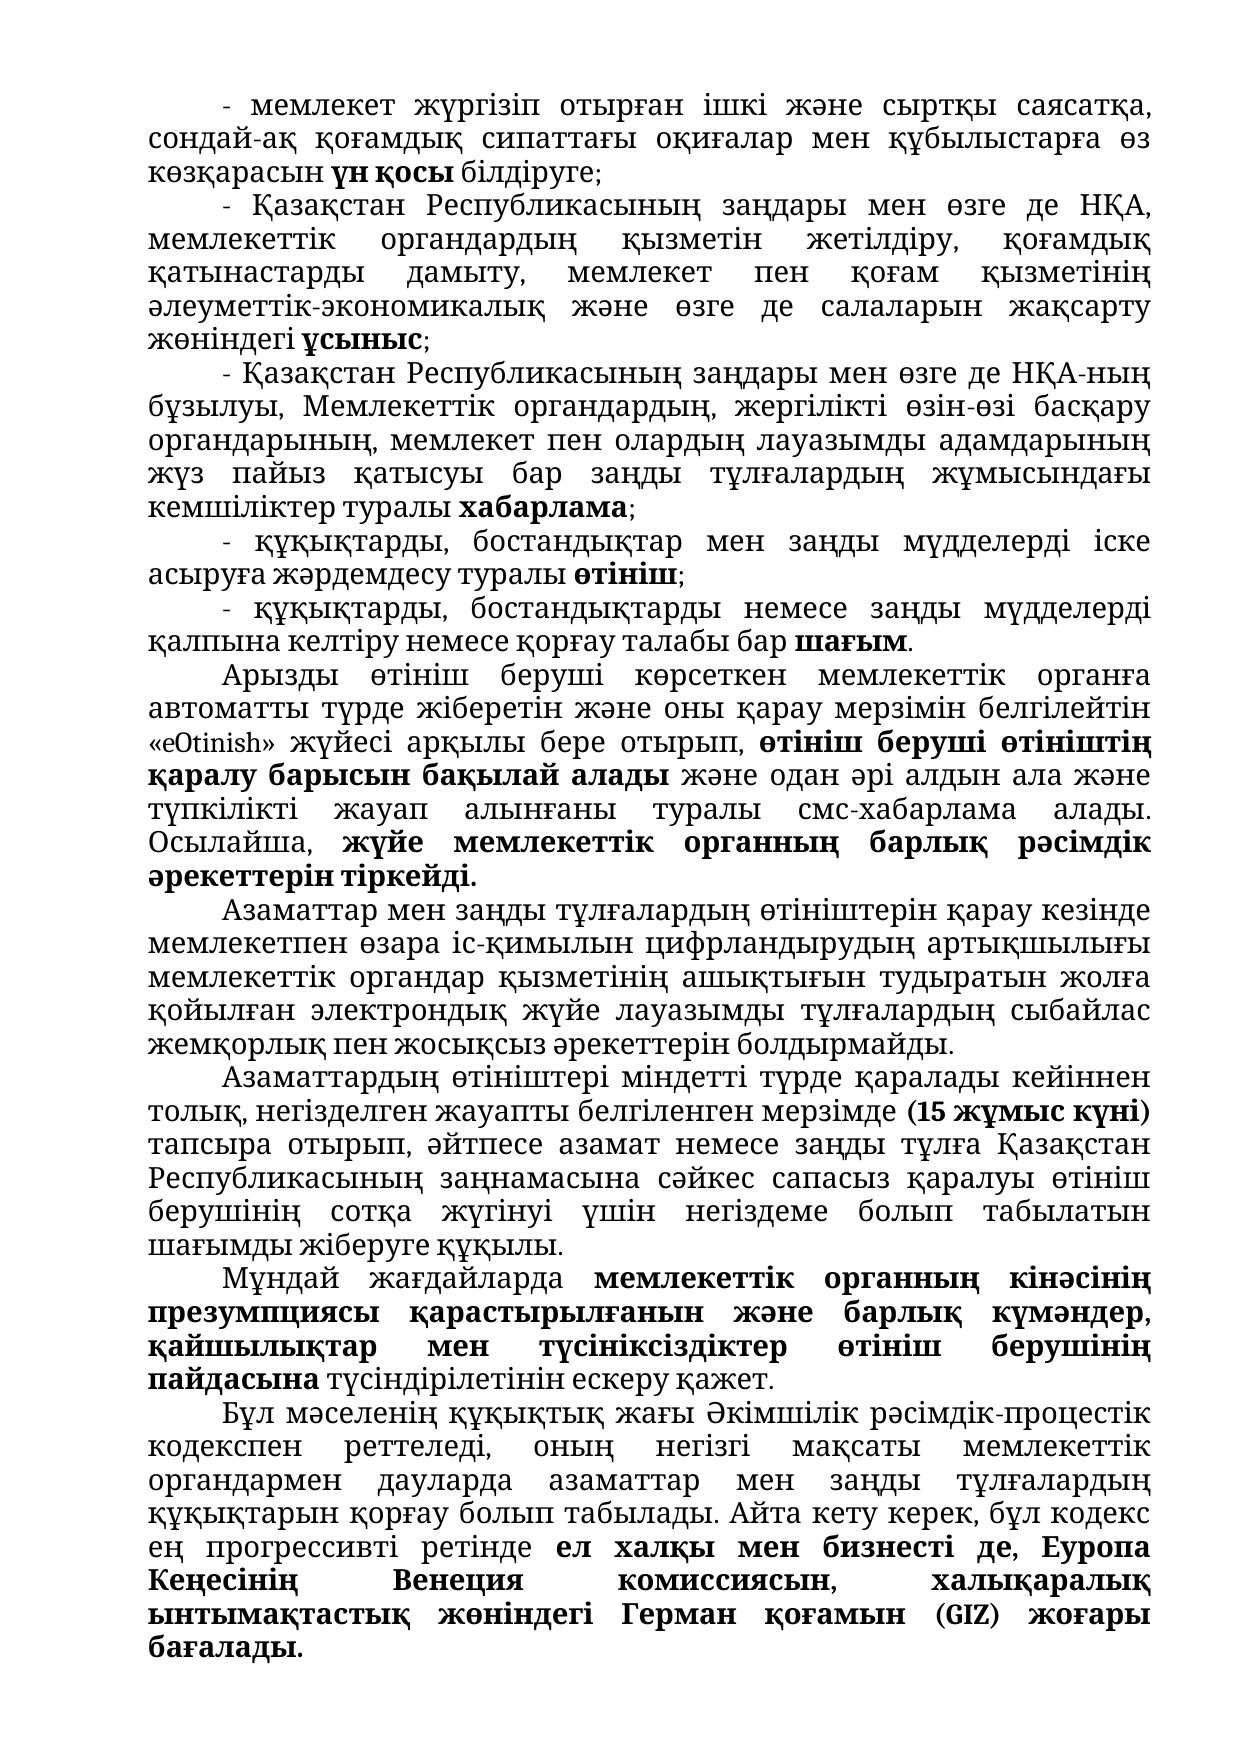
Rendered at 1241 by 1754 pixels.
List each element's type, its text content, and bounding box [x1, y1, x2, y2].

text - құқықтарды, бостандықтар мен заңды мүдделерді іске асыруға жәрдемдесу туралы өтініш; [148, 525, 1152, 592]
text Мұндай жағдайларда мемлекеттік органның кінәсінің презумпциясы қарастырылғанын және барлық күмәндер, қайшылықтар мен түсініксіздіктер өтініш берушінің пайдасына түсіндірілетінін ескеру қажет. [148, 1263, 1152, 1397]
text - мемлекет жүргізіп отырған ішкі және сыртқы саясатқа, сондай-ақ қоғамдық сипаттағы оқиғалар мен құбылыстарға өз көзқарасын үн қосы білдіруге; [148, 89, 1152, 189]
text Азаматтар мен заңды тұлғалардың өтініштерін қарау кезінде мемлекетпен өзара іс-қимылын цифрландырудың артықшылығы мемлекеттік органдар қызметінің ашықтығын тудыратын жолға қойылған электрондық жүйе лауазымды тұлғалардың сыбайлас жемқорлық пен жосықсыз әрекеттерін болдырмайды. [148, 894, 1152, 1061]
text Азаматтардың өтініштері міндетті түрде қаралады кейіннен толық, негізделген жауапты белгіленген мерзімде (15 жұмыс күні) тапсыра отырып, әйтпесе азамат немесе заңды тұлға Қазақстан Республикасының заңнамасына сәйкес сапасыз қаралуы өтініш берушінің сотқа жүгінуі үшін негіздеме болып табылатын шағымды жіберуге құқылы. [148, 1061, 1152, 1263]
text - Қазақстан Республикасының заңдары мен өзге де НҚА-ның бұзылуы, Мемлекеттік органдардың, жергілікті өзін-өзі басқару органдарының, мемлекет пен олардың лауазымды адамдарының жүз пайыз қатысуы бар заңды тұлғалардың жұмысындағы кемшіліктер туралы хабарлама; [148, 357, 1152, 525]
text Бұл мәселенің құқықтық жағы Әкімшілік рәсімдік-процестік кодекспен реттеледі, оның негізгі мақсаты мемлекеттік органдармен дауларда азаматтар мен заңды тұлғалардың құқықтарын қорғау болып табылады. Айта кету керек, бұл кодекс ең прогрессивті ретінде ел халқы мен бизнесті де, Еуропа Кеңесінің Венеция комиссиясын, халықаралық ынтымақтастық жөніндегі Герман қоғамын (GIZ) жоғары бағалады. [148, 1397, 1152, 1665]
text Арызды өтініш беруші көрсеткен мемлекеттік органға автоматты түрде жіберетін және оны қарау мерзімін белгілейтін «eOtinish» жүйесі арқылы бере отырып, өтініш беруші өтініштің қаралу барысын бақылай алады және одан әрі алдын ала және түпкілікті жауап алынғаны туралы смс-хабарлама алады. Осылайша, жүйе мемлекеттік органның барлық рәсімдік әрекеттерін тіркейді. [148, 659, 1152, 894]
text - құқықтарды, бостандықтарды немесе заңды мүдделерді қалпына келтіру немесе қорғау талабы бар шағым. [148, 592, 1152, 659]
text - Қазақстан Республикасының заңдары мен өзге де НҚА, мемлекеттік органдардың қызметін жетілдіру, қоғамдық қатынастарды дамыту, мемлекет пен қоғам қызметінің әлеуметтік-экономикалық және өзге де салаларын жақсарту жөніндегі ұсыныс; [148, 189, 1152, 357]
